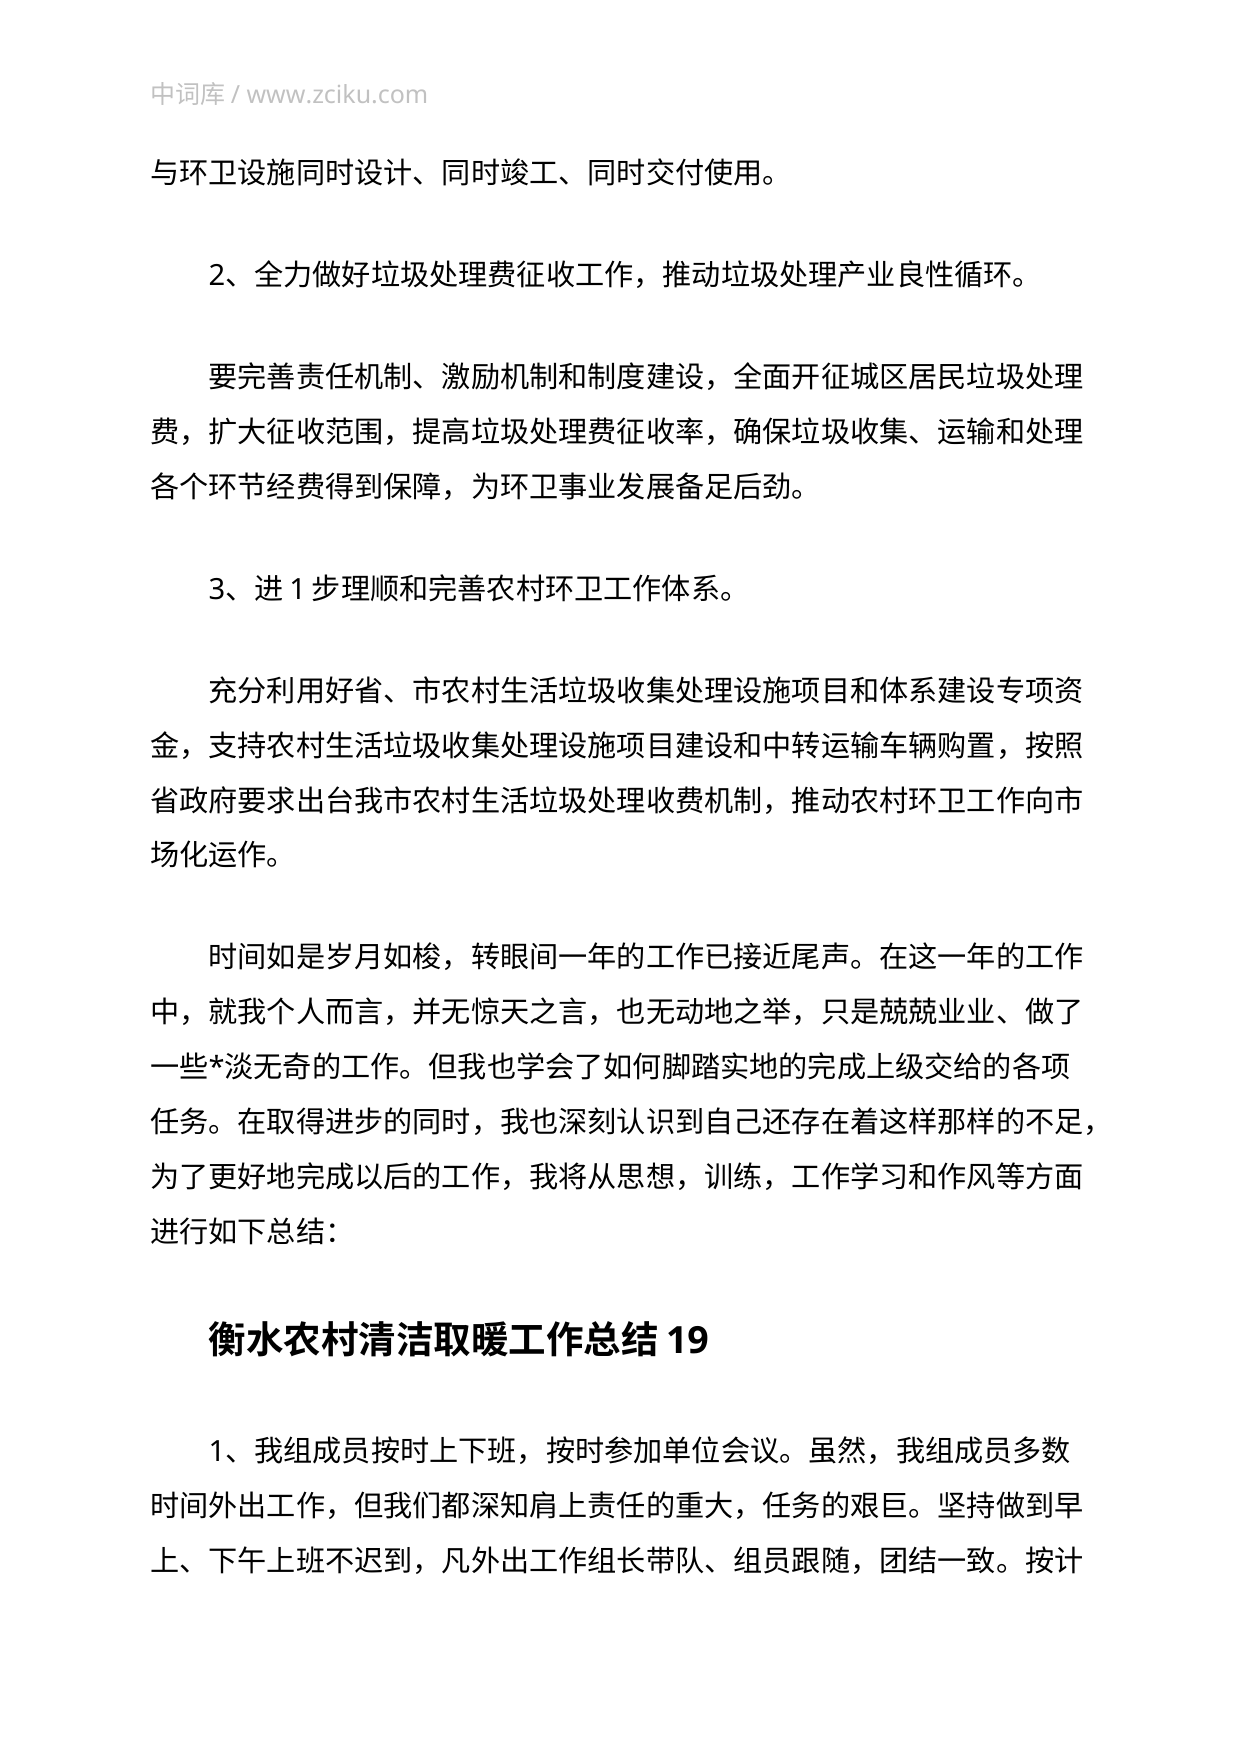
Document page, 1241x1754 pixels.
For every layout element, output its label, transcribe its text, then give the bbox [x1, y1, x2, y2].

text 要完善责任机制、激励机制和制度建设，全面开征城区居民垃圾处理费，扩大征收范围，提高垃圾处理费征收率，确保垃圾收集、运输和处理各个环节经费得到保障，为环卫事业发展备足后劲。 [150, 354, 1090, 506]
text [150, 150, 1090, 192]
text 衡水农村清洁取暖工作总结19 [150, 1310, 1090, 1364]
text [150, 1428, 1090, 1580]
text 3、进1步理顺和完善农村环卫工作体系。 [150, 565, 1090, 608]
text 充分利用好省、市农村生活垃圾收集处理设施项目和体系建设专项资金，支持农村生活垃圾收集处理设施项目建设和中转运输车辆购置，按照省政府要求出台我市农村生活垃圾处理收费机制，推动农村环卫工作向市场化运作。 [150, 667, 1090, 874]
text 2、全力做好垃圾处理费征收工作，推动垃圾处理产业良性循环。 [150, 252, 1090, 294]
text 时间如是岁月如梭，转眼间一年的工作已接近尾声。在这一年的工作中，就我个人而言，并无惊天之言，也无动地之举，只是兢兢业业、做了一些*淡无奇的工作。但我也学会了如何脚踏实地的完成上级交给的各项任务。在取得进步的同时，我也深刻认识到自己还存在着这样那样的不足，为了更好地完成以后的工作，我将从思想，训练，工作学习和作风等方面进行如下总结： [150, 934, 1090, 1251]
